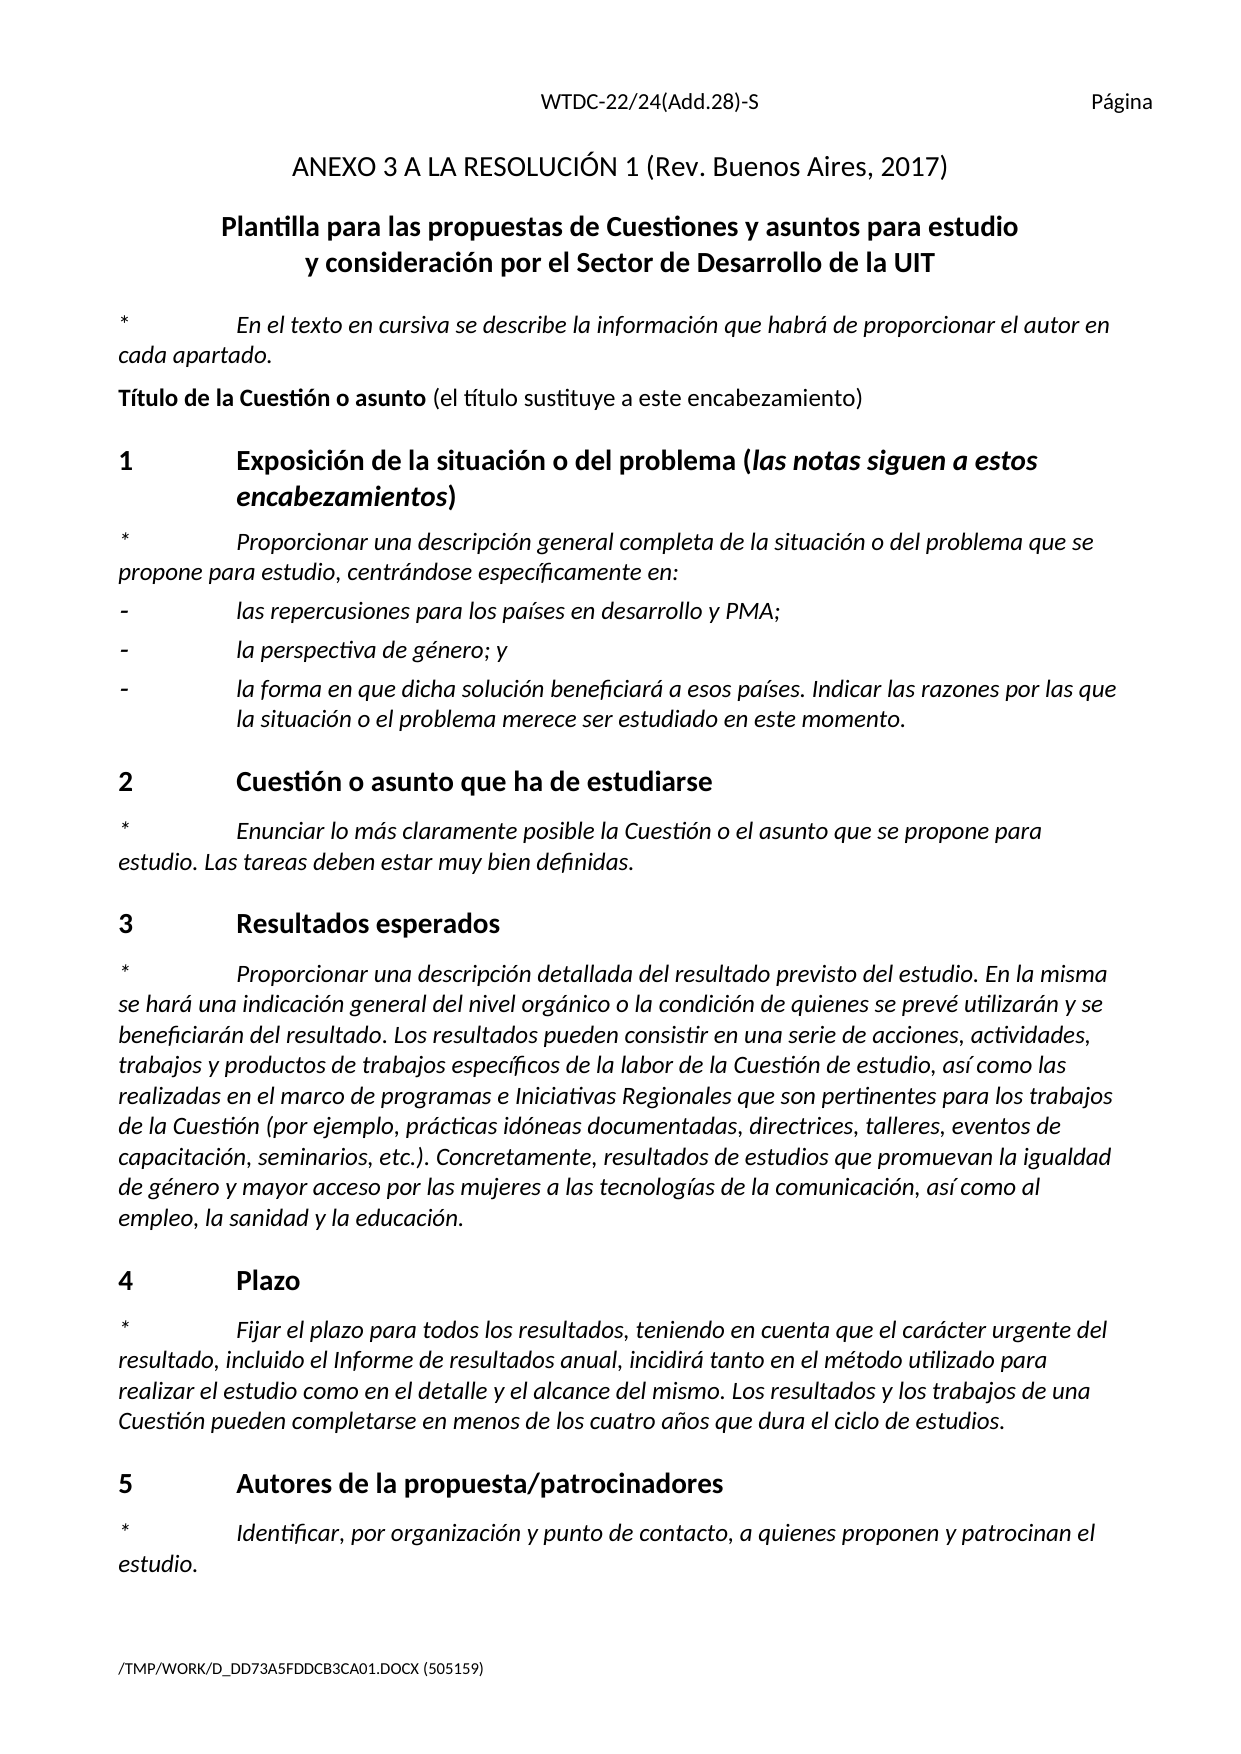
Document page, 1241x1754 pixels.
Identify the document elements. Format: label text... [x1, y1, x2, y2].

subtitle * Fijar el plazo para todos los resultados, teniendo en cuenta que el carácter urgente del resultado, incluido el Informe de resultados anual, incidirá tanto en el método utilizado para realizar el estudio como en el detalle y el alcance del mismo. Los resultados y los trabajos de una Cuestión pueden completarse en menos de los cuatro años que dura el ciclo de estudios. [118, 1314, 1122, 1436]
subtitle * Identificar, por organización y punto de contacto, a quienes proponen y patrocinan el estudio. [118, 1517, 1122, 1578]
text * En el texto en cursiva se describe la información que habrá de proporcionar el autor en cada apartado. [118, 309, 1122, 370]
subtitle * Enunciar lo más claramente posible la Cuestión o el asunto que se propone para estudio. Las tareas deben estar muy bien definidas. [118, 815, 1122, 876]
subtitle 3 Resultados esperados [118, 906, 1122, 941]
text la forma en que dicha solución beneficiará a esos países. Indicar las razones por las que la situación o el problema merece ser estudiado en este momento. [118, 673, 1122, 734]
title Plantilla para las propuestas de Cuestiones y asuntos para estudio y consideración por el Sector de Desarrollo de la UIT [118, 208, 1122, 279]
subtitle 4 Plazo [118, 1262, 1122, 1297]
text * Proporcionar una descripción general completa de la situación o del problema que se propone para estudio, centrándose específicamente en: [118, 526, 1122, 587]
text las repercusiones para los países en desarrollo y PMA; [118, 595, 1122, 626]
subtitle * Proporcionar una descripción detallada del resultado previsto del estudio. En la misma se hará una indicación general del nivel orgánico o la condición de quienes se prevé utilizarán y se beneficiarán del resultado. Los resultados pueden consistir en una serie de acciones, actividades, trabajos y productos de trabajos específicos de la labor de la Cuestión de estudio, así como las realizadas en el marco de programas e Iniciativas Regionales que son pertinentes para los trabajos de la Cuestión (por ejemplo, prácticas idóneas documentadas, directrices, talleres, eventos de capacitación, seminarios, etc.). Concretamente, resultados de estudios que promuevan la igualdad de género y mayor acceso por las mujeres a las tecnologías de la comunicación, así como al empleo, la sanidad y la educación. [118, 958, 1122, 1232]
text Título de la Cuestión o asunto (el título sustituye a este encabezamiento) [118, 382, 1122, 413]
subtitle 5 Autores de la propuesta/patrocinadores [118, 1465, 1122, 1501]
text la perspectiva de género; y [118, 634, 1122, 664]
subtitle 2 Cuestión o asunto que ha de estudiarse [118, 763, 1122, 799]
text ANEXO 3 A LA RESOLUCIÓN 1 (Rev. Buenos Aires, 2017) [118, 148, 1122, 183]
subtitle 1 Exposición de la situación o del problema (las notas siguen a estos encabezamientos) [118, 442, 1122, 513]
